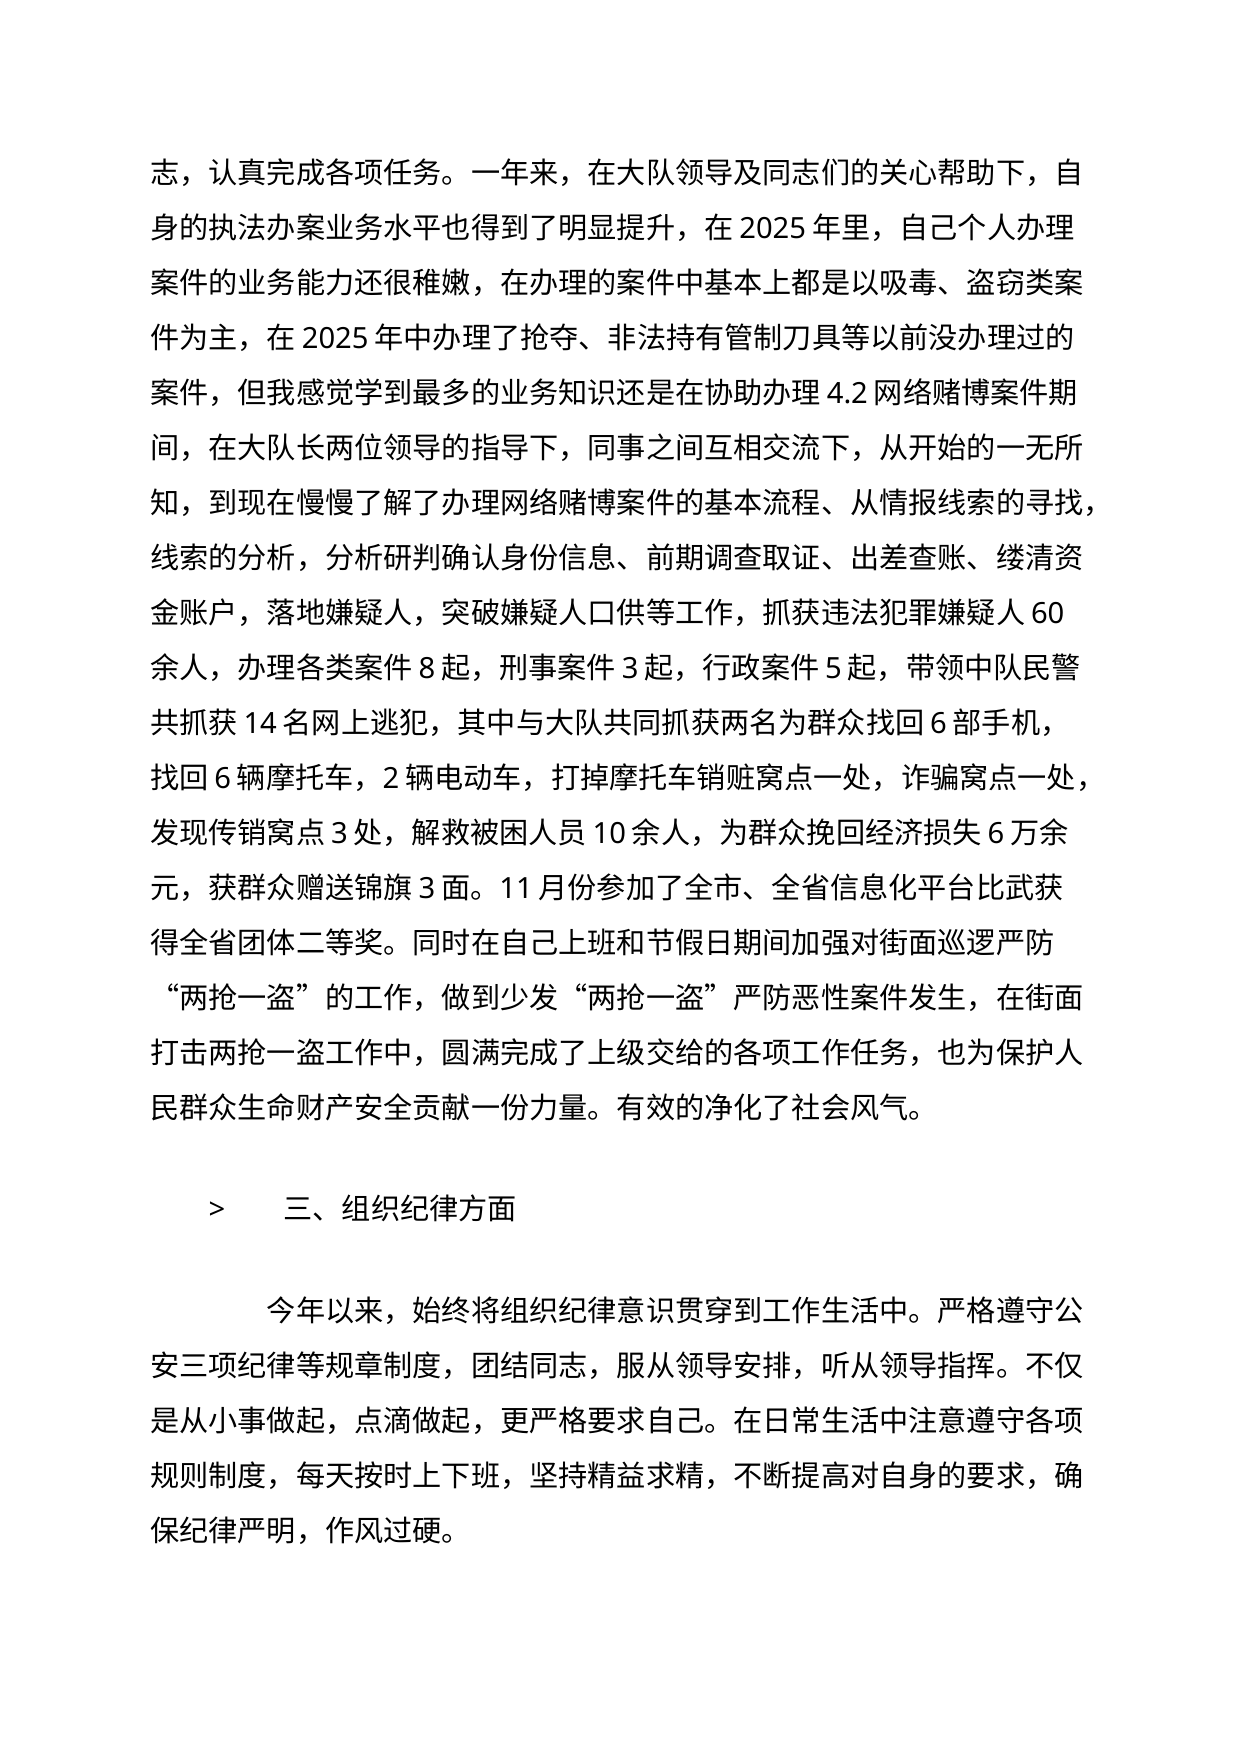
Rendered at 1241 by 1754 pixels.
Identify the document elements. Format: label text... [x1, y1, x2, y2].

text > 三、组织纪律方面 [150, 1186, 1090, 1228]
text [150, 150, 1090, 1126]
text 今年以来，始终将组织纪律意识贯穿到工作生活中。严格遵守公安三项纪律等规章制度，团结同志，服从领导安排，听从领导指挥。不仅是从小事做起，点滴做起，更严格要求自己。在日常生活中注意遵守各项规则制度，每天按时上下班，坚持精益求精，不断提高对自身的要求，确保纪律严明，作风过硬。 [150, 1288, 1090, 1550]
